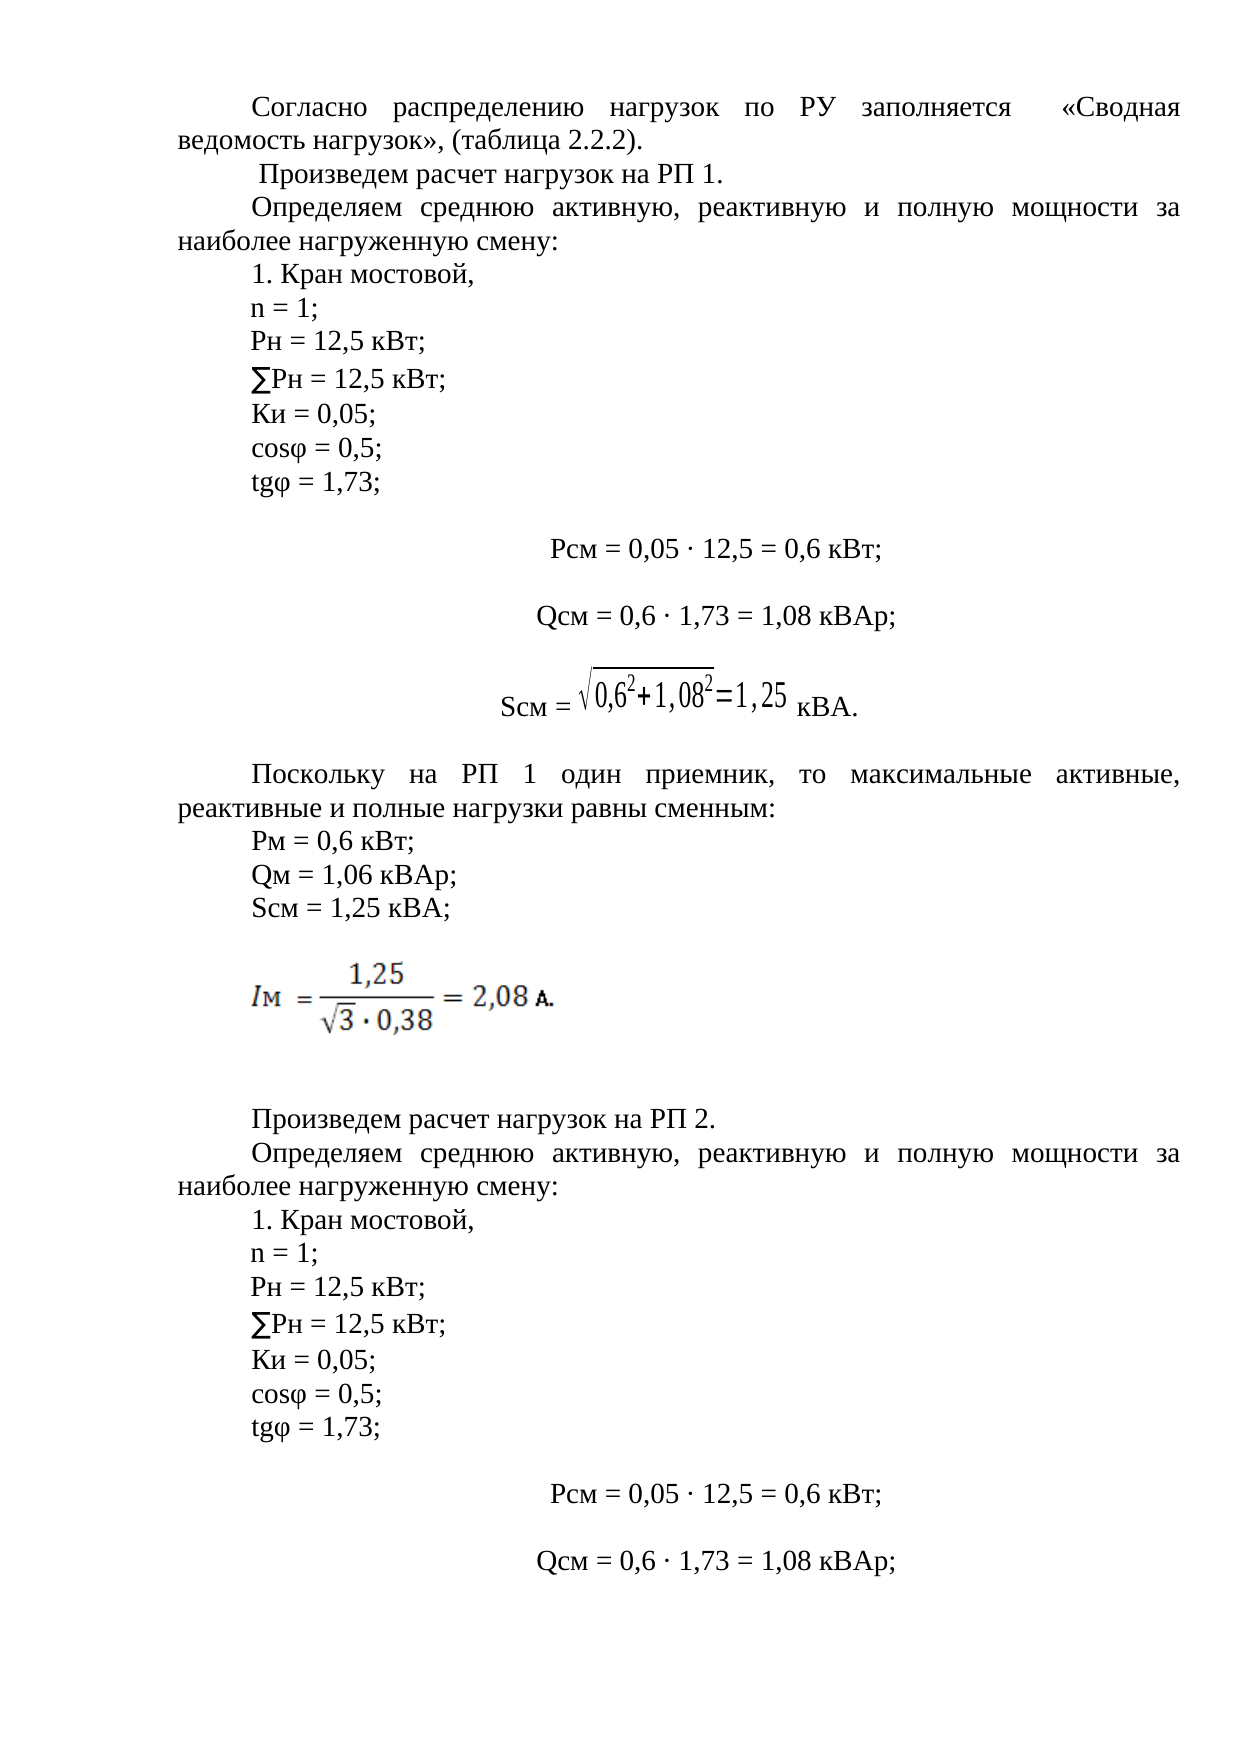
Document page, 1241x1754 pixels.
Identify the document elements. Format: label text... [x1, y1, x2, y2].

text Определяем среднюю активную, реактивную и полную мощности за наиболее нагруженную смену: [177, 1135, 1181, 1202]
text Рм = 0,6 кВт; [177, 823, 1181, 857]
text Sсм = 1,25 кВА; [177, 891, 1181, 924]
text tgφ = 1,73; [177, 464, 1181, 497]
text n = 1; [177, 290, 1181, 323]
text Поскольку на РП 1 один приемник, то максимальные активные, реактивные и полные нагрузки равны сменным: [177, 756, 1181, 823]
text Ки = 0,05; [177, 397, 1181, 430]
text Определяем среднюю активную, реактивную и полную мощности за наиболее нагруженную смену: [177, 189, 1181, 256]
text ∑Рн = 12,5 кВт; [177, 1303, 1181, 1342]
text Рсм = 0,05 · 12,5 = 0,6 кВт; [177, 1476, 1181, 1510]
text cosφ = 0,5; [177, 430, 1181, 464]
text Рн = 12,5 кВт; [177, 1269, 1181, 1303]
text 1. Кран мостовой, [177, 256, 1181, 290]
text Рсм = 0,05 · 12,5 = 0,6 кВт; [177, 531, 1181, 564]
text ∑Рн = 12,5 кВт; [177, 357, 1181, 397]
text n = 1; [177, 1236, 1181, 1269]
text Произведем расчет нагрузок на РП 1. [177, 156, 1181, 189]
text tgφ = 1,73; [177, 1409, 1181, 1443]
text Qм = 1,06 кВАр; [177, 857, 1181, 891]
text Sсм = кВА. [177, 665, 1181, 723]
text Согласно распределению нагрузок по РУ заполняется «Сводная ведомость нагрузок», (таблица 2.2.2). [177, 89, 1181, 156]
text cosφ = 0,5; [177, 1376, 1181, 1409]
text Qсм = 0,6 · 1,73 = 1,08 кВАр; [177, 598, 1181, 631]
text 1. Кран мостовой, [177, 1202, 1181, 1236]
text Ки = 0,05; [177, 1342, 1181, 1376]
text Qсм = 0,6 · 1,73 = 1,08 кВАр; [177, 1543, 1181, 1577]
picture [251, 957, 558, 1035]
text Рн = 12,5 кВт; [177, 323, 1181, 357]
text Произведем расчет нагрузок на РП 2. [177, 1101, 1181, 1135]
